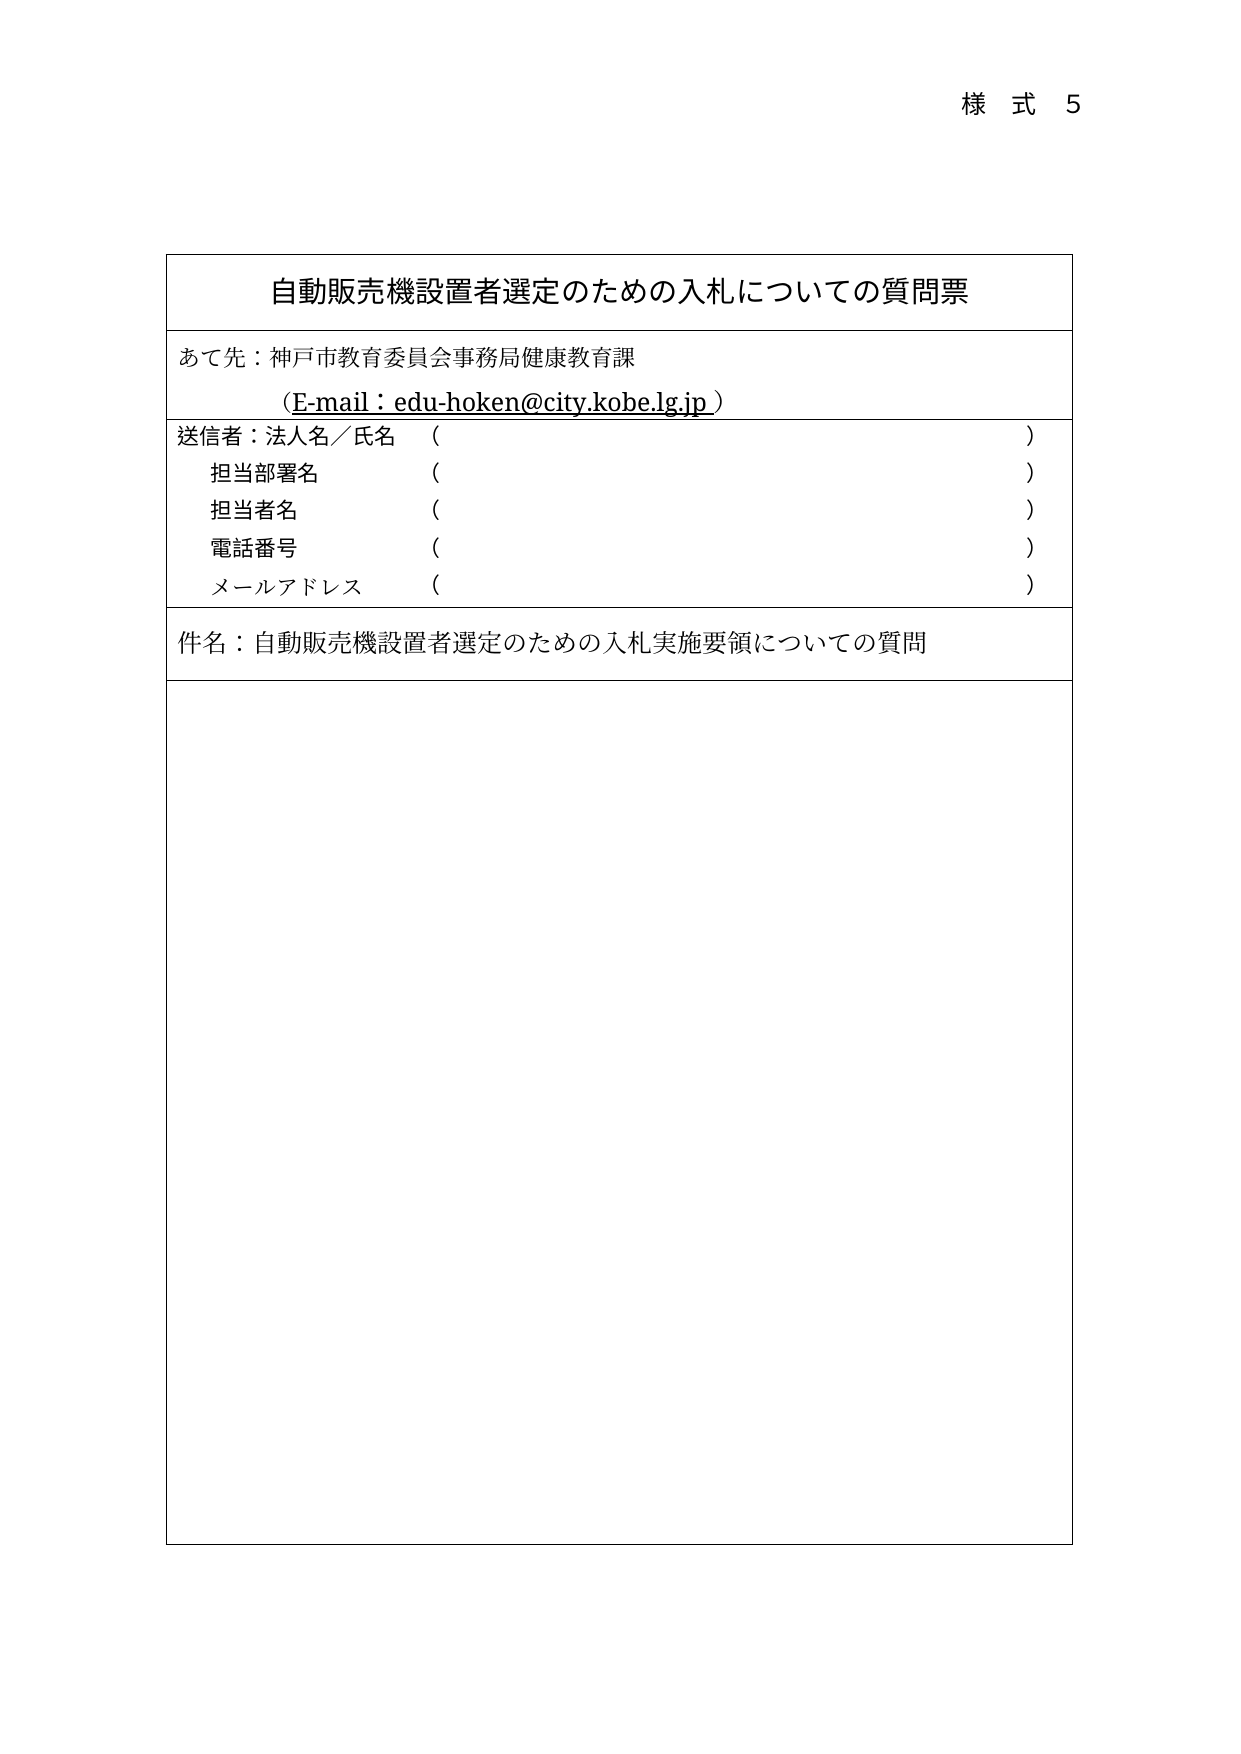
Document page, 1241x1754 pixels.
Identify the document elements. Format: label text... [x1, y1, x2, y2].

table_cell [1025, 331, 1072, 418]
table_cell （ [407, 569, 1025, 607]
table_header 自動販売機設置者選定のための入札についての質問票 [167, 255, 1072, 330]
table_cell ） [1025, 457, 1072, 494]
table_cell 電話番号 [167, 532, 407, 569]
table_cell 送信者：法人名／氏名 [167, 420, 407, 457]
table_cell ） [1025, 569, 1072, 607]
table_cell 件名：自動販売機設置者選定のための入札実施要領についての質問 [167, 608, 1072, 680]
table_cell あて先：神戸市教育委員会事務局健康教育課 （E-mail：edu-hoken@city.kobe.lg.jp ） [167, 331, 1025, 418]
table_cell （ [407, 420, 1025, 457]
table_cell （ [407, 457, 1025, 494]
table_cell メールアドレス [167, 569, 407, 607]
table_cell ） [1025, 420, 1072, 457]
table_cell ） [1025, 494, 1072, 532]
table_cell （ [407, 532, 1025, 569]
table_cell [167, 681, 1072, 1544]
table_cell 担当部署名 [167, 457, 407, 494]
table_cell 担当者名 [167, 494, 407, 532]
table_cell ） [1025, 532, 1072, 569]
table_cell （ [407, 494, 1025, 532]
